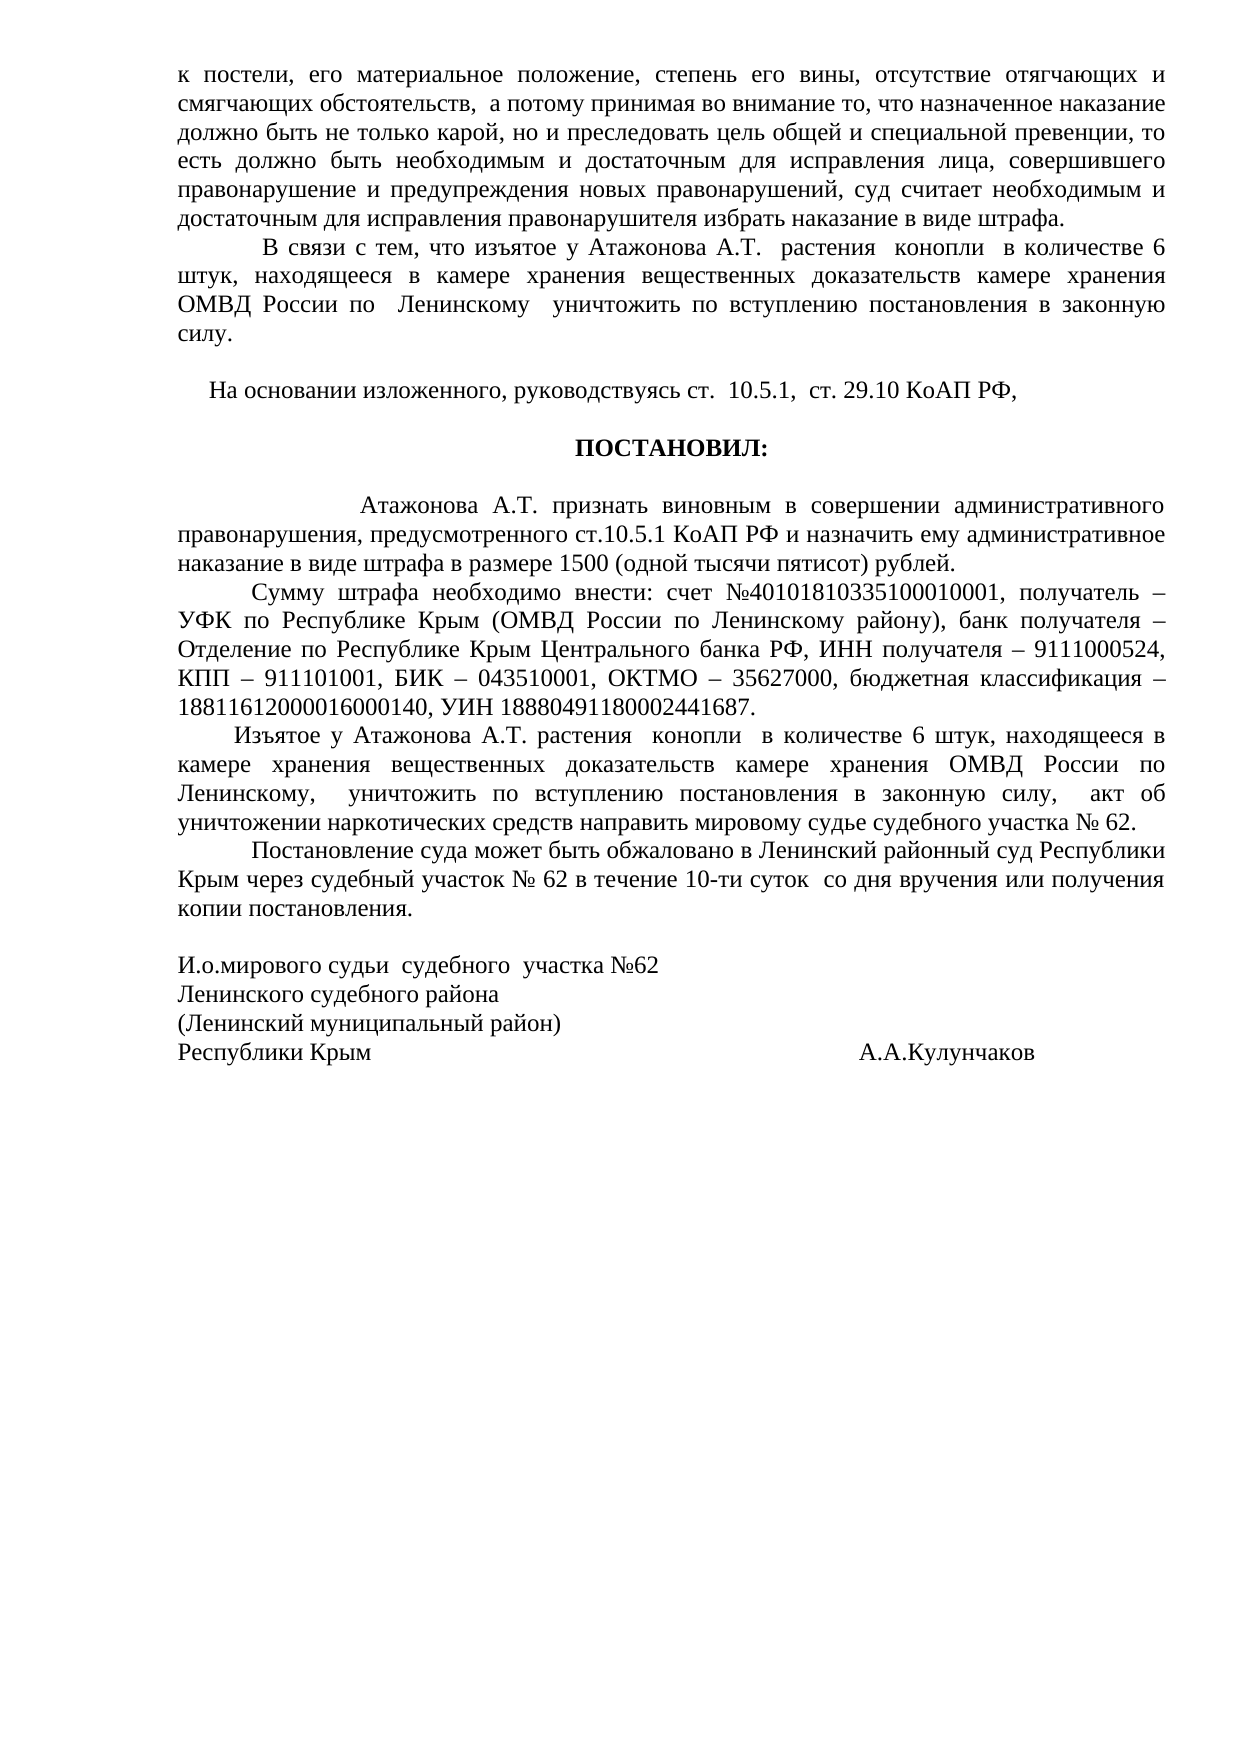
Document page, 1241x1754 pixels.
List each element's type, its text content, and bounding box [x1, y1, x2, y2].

text Изъятое у Атажонова А.Т. растения конопли в количестве 6 штук, находящееся в камере хранения вещественных доказательств камере хранения ОМВД России по Ленинскому, уничтожить по вступлению постановления в законную силу, акт об уничтожении наркотических средств направить мировому судье судебного участка № 62. [177, 720, 1166, 835]
text Сумму штрафа необходимо внести: счет №40101810335100010001, получатель – УФК по Республике Крым (ОМВД России по Ленинскому району), банк получателя – Отделение по Республике Крым Центрального банка РФ, ИНН получателя – 9111000524, КПП – 911101001, БИК – 043510001, ОКТМО – 35627000, бюджетная классификация – 18811612000016000140, УИН 18880491180002441687. [177, 577, 1166, 720]
text Ленинского судебного района [177, 979, 1166, 1008]
text В связи с тем, что изъятое у Атажонова А.Т. растения конопли в количестве 6 штук, находящееся в камере хранения вещественных доказательств камере хранения ОМВД России по Ленинскому уничтожить по вступлению постановления в законную силу. [177, 232, 1166, 347]
text Атажонова А.Т. признать виновным в совершении административного правонарушения, предусмотренного ст.10.5.1 КоАП РФ и назначить ему административное наказание в виде штрафа в размере 1500 (одной тысячи пятисот) рублей. [177, 490, 1166, 577]
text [177, 59, 1166, 232]
text И.о.мирового судьи судебного участка №62 [177, 950, 1166, 979]
text На основании изложенного, руководствуясь ст. 10.5.1, ст. 29.10 КоАП РФ, [177, 375, 1166, 404]
text Постановление суда может быть обжаловано в Ленинский районный суд Республики Крым через судебный участок № 62 в течение 10-ти суток со дня вручения или получения копии постановления. [177, 835, 1166, 922]
text (Ленинский муниципальный район) [177, 1008, 1166, 1037]
text Республики Крым А.А.Кулунчаков [177, 1037, 1166, 1065]
text ПОСТАНОВИЛ: [177, 433, 1166, 462]
